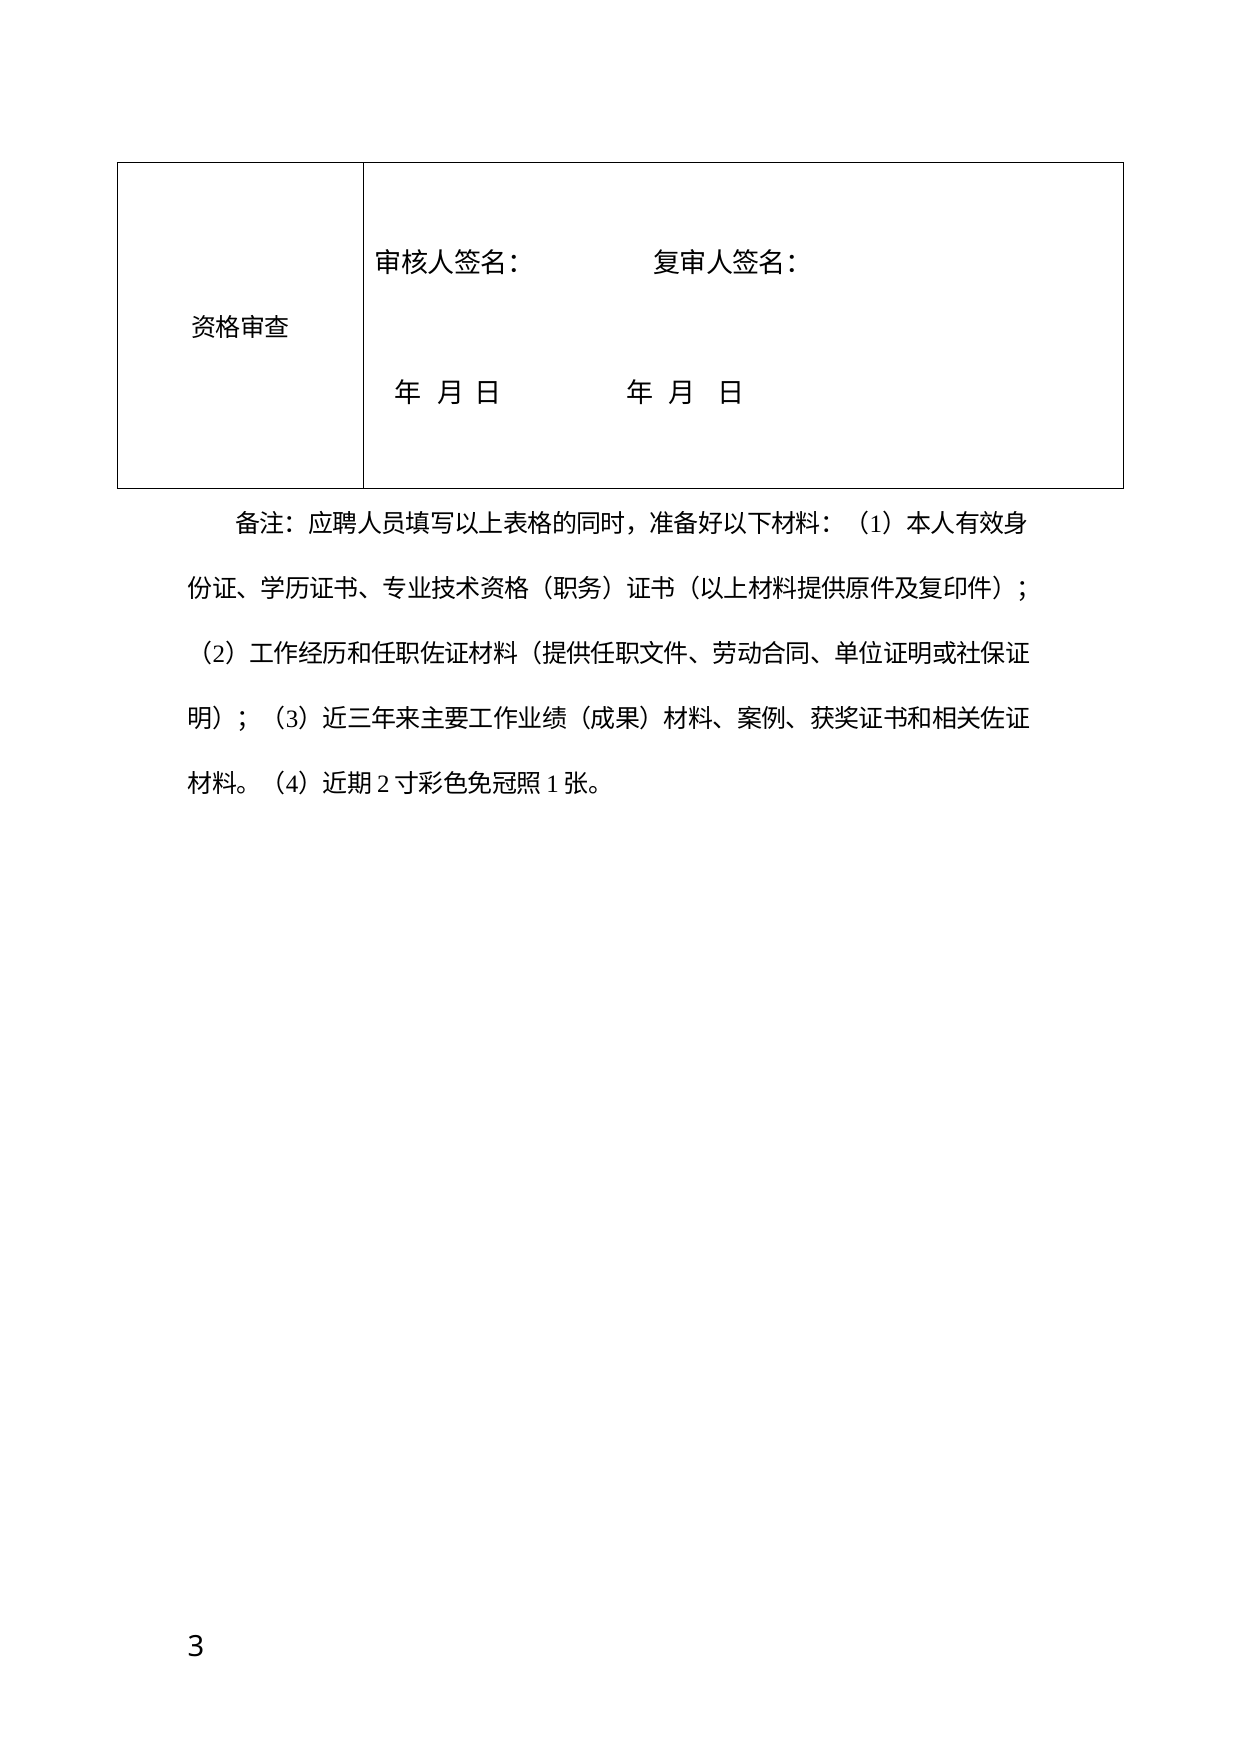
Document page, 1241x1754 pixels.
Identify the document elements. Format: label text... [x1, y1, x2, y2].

table_cell 审核人签名： 复审人签名： 年 月 日 年 月 日 [364, 163, 1123, 488]
table_cell 资格审查 [118, 163, 363, 488]
text 备注：应聘人员填写以上表格的同时，准备好以下材料：（1）本人有效身份证、学历证书、专业技术资格（职务）证书（以上材料提供原件及复印件）；（2）工作经历和任职佐证材料（提供任职文件、劳动合同、单位证明或社保证明）；（3）近三年来主要工作业绩（成果）材料、案例、获奖证书和相关佐证材料。（4）近期2寸彩色免冠照1张。 [187, 489, 1053, 814]
